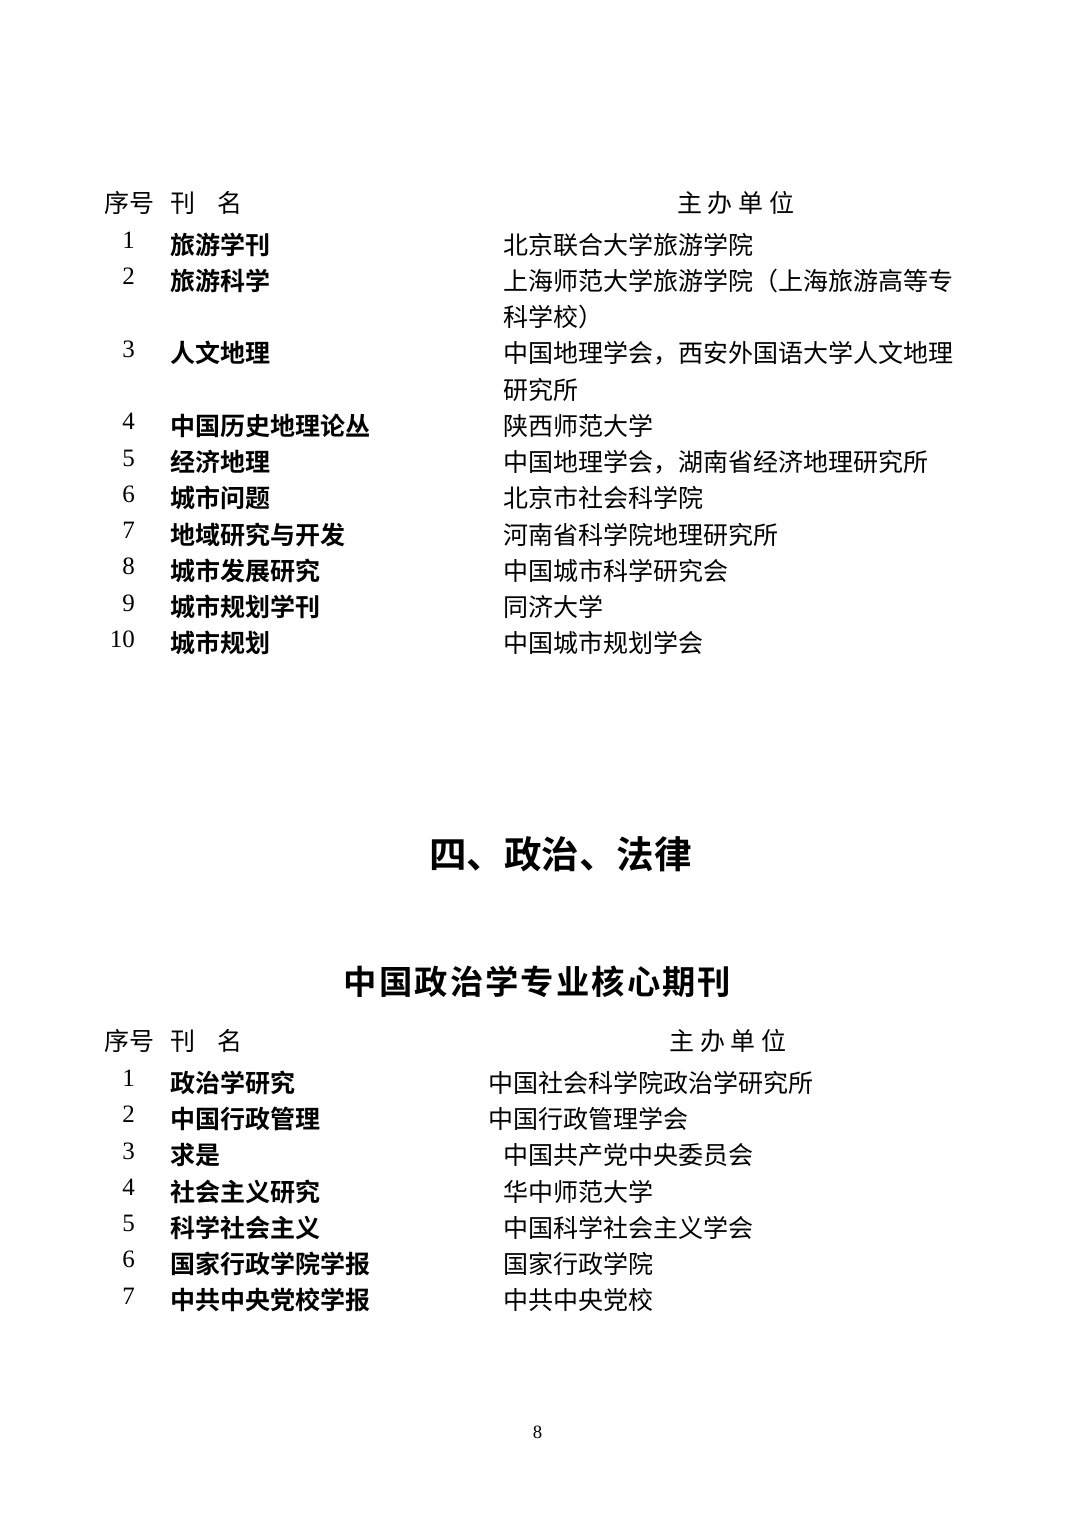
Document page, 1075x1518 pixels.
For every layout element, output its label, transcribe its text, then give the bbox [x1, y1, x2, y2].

table_cell 城市规划 [166, 624, 499, 690]
table_header 刊 名 [166, 1022, 484, 1063]
table_header 主 办 单 位 [499, 183, 972, 225]
table_cell [100, 1136, 166, 1172]
table_cell 地域研究与开发 [166, 515, 499, 551]
table_cell [100, 1281, 166, 1317]
table_cell [100, 551, 166, 588]
table_cell 中国城市规划学会 [499, 624, 972, 690]
table_cell [100, 1063, 166, 1099]
table_cell 国家行政学院 [499, 1245, 972, 1281]
table_header 序号 [100, 183, 166, 225]
table_cell [100, 225, 166, 261]
table_cell [100, 479, 166, 515]
table_cell 陕西师范大学 [499, 406, 972, 443]
table_cell 求是 [166, 1136, 499, 1172]
table_cell [100, 515, 166, 551]
table_cell [100, 588, 166, 624]
table_header 刊 名 [166, 183, 499, 225]
table_cell [100, 334, 166, 406]
table_cell [100, 406, 166, 443]
table_cell 中共中央党校学报 [166, 1281, 499, 1317]
table_cell [100, 1208, 166, 1244]
table_cell 北京市社会科学院 [499, 479, 972, 515]
table_cell [100, 1100, 166, 1136]
table_cell 中国行政管理 [166, 1100, 484, 1136]
table_cell 城市发展研究 [166, 551, 499, 588]
table_cell 城市规划学刊 [166, 588, 499, 624]
table_cell 旅游科学 [166, 261, 499, 334]
table_cell 中国科学社会主义学会 [499, 1208, 972, 1244]
table_cell 政治学研究 [166, 1063, 484, 1099]
table_cell 中国行政管理学会 [484, 1100, 972, 1136]
table_cell [100, 624, 166, 690]
table_cell 人文地理 [166, 334, 499, 406]
table_cell [100, 443, 166, 479]
table_cell 经济地理 [166, 443, 499, 479]
table_cell 上海师范大学旅游学院（上海旅游高等专科学校） [499, 261, 972, 334]
table_cell 中国城市科学研究会 [499, 551, 972, 588]
table_cell 中国地理学会，湖南省经济地理研究所 [499, 443, 972, 479]
table_cell 国家行政学院学报 [166, 1245, 499, 1281]
table_cell 中国历史地理论丛 [166, 406, 499, 443]
text 四、政治、法律 [146, 824, 974, 879]
table_cell 旅游学刊 [166, 225, 499, 261]
table_cell [100, 1245, 166, 1281]
table_cell [100, 261, 166, 334]
table_header 序号 [100, 1022, 166, 1063]
table_header 主 办 单 位 [484, 1022, 972, 1063]
table_cell 科学社会主义 [166, 1208, 499, 1244]
table_cell 社会主义研究 [166, 1172, 499, 1208]
table_cell 河南省科学院地理研究所 [499, 515, 972, 551]
table_cell 中共中央党校 [499, 1281, 972, 1317]
table_cell 北京联合大学旅游学院 [499, 225, 972, 261]
table_cell 中国共产党中央委员会 [499, 1136, 972, 1172]
table_cell [100, 1172, 166, 1208]
table_cell 中国社会科学院政治学研究所 [484, 1063, 972, 1099]
table_cell 城市问题 [166, 479, 499, 515]
table_cell 同济大学 [499, 588, 972, 624]
table_cell 中国地理学会，西安外国语大学人文地理研究所 [499, 334, 972, 406]
text 中国政治学专业核心期刊 [100, 956, 974, 1004]
table_cell 华中师范大学 [499, 1172, 972, 1208]
